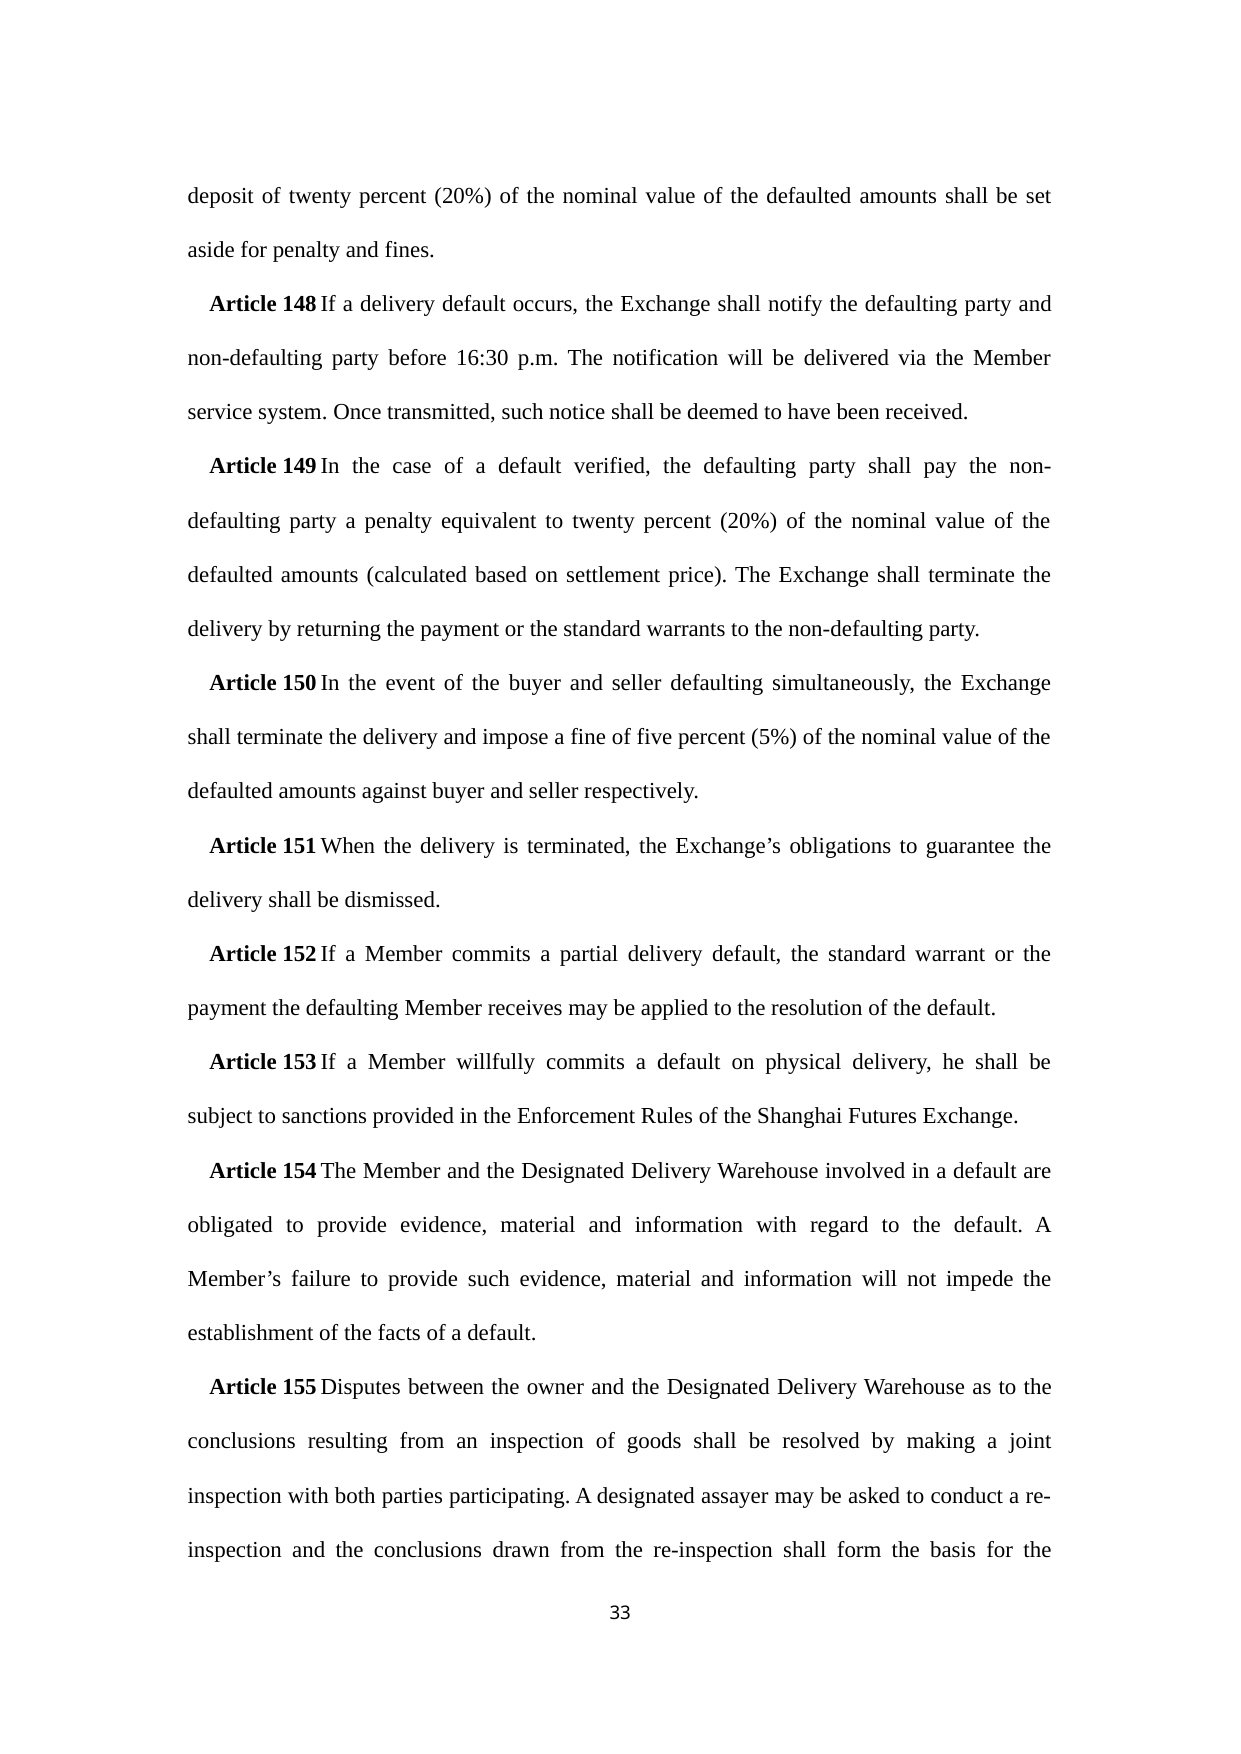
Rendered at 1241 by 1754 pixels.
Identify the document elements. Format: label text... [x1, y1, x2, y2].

text Article 149 In the case of a default verified, the defaulting party shall pay the non-defaulting party a penalty equivalent to twenty percent (20%) of the nominal value of the defaulted amounts (calculated based on settlement price). The Exchange shall terminate the delivery by returning the payment or the standard warrants to the non-defaulting party. [187, 431, 1053, 647]
text Article 148 If a delivery default occurs, the Exchange shall notify the defaulting party and non-defaulting party before 16:30 p.m. The notification will be delivered via the Member service system. Once transmitted, such notice shall be deemed to have been received. [187, 268, 1053, 431]
text Article 154 The Member and the Designated Delivery Warehouse involved in a default are obligated to provide evidence, material and information with regard to the default. A Member’s failure to provide such evidence, material and information will not impede the establishment of the facts of a default. [187, 1135, 1053, 1351]
text Article 151 When the delivery is terminated, the Exchange’s obligations to guarantee the delivery shall be dismissed. [187, 810, 1053, 918]
text Article 152 If a Member commits a partial delivery default, the standard warrant or the payment the defaulting Member receives may be applied to the resolution of the default. [187, 918, 1053, 1026]
text Article 150 In the event of the buyer and seller defaulting simultaneously, the Exchange shall terminate the delivery and impose a fine of five percent (5%) of the nominal value of the defaulted amounts against buyer and seller respectively. [187, 647, 1053, 810]
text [187, 160, 1053, 268]
text Article 153 If a Member willfully commits a default on physical delivery, he shall be subject to sanctions provided in the Enforcement Rules of the Shanghai Futures Exchange. [187, 1026, 1053, 1135]
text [187, 1351, 1053, 1568]
